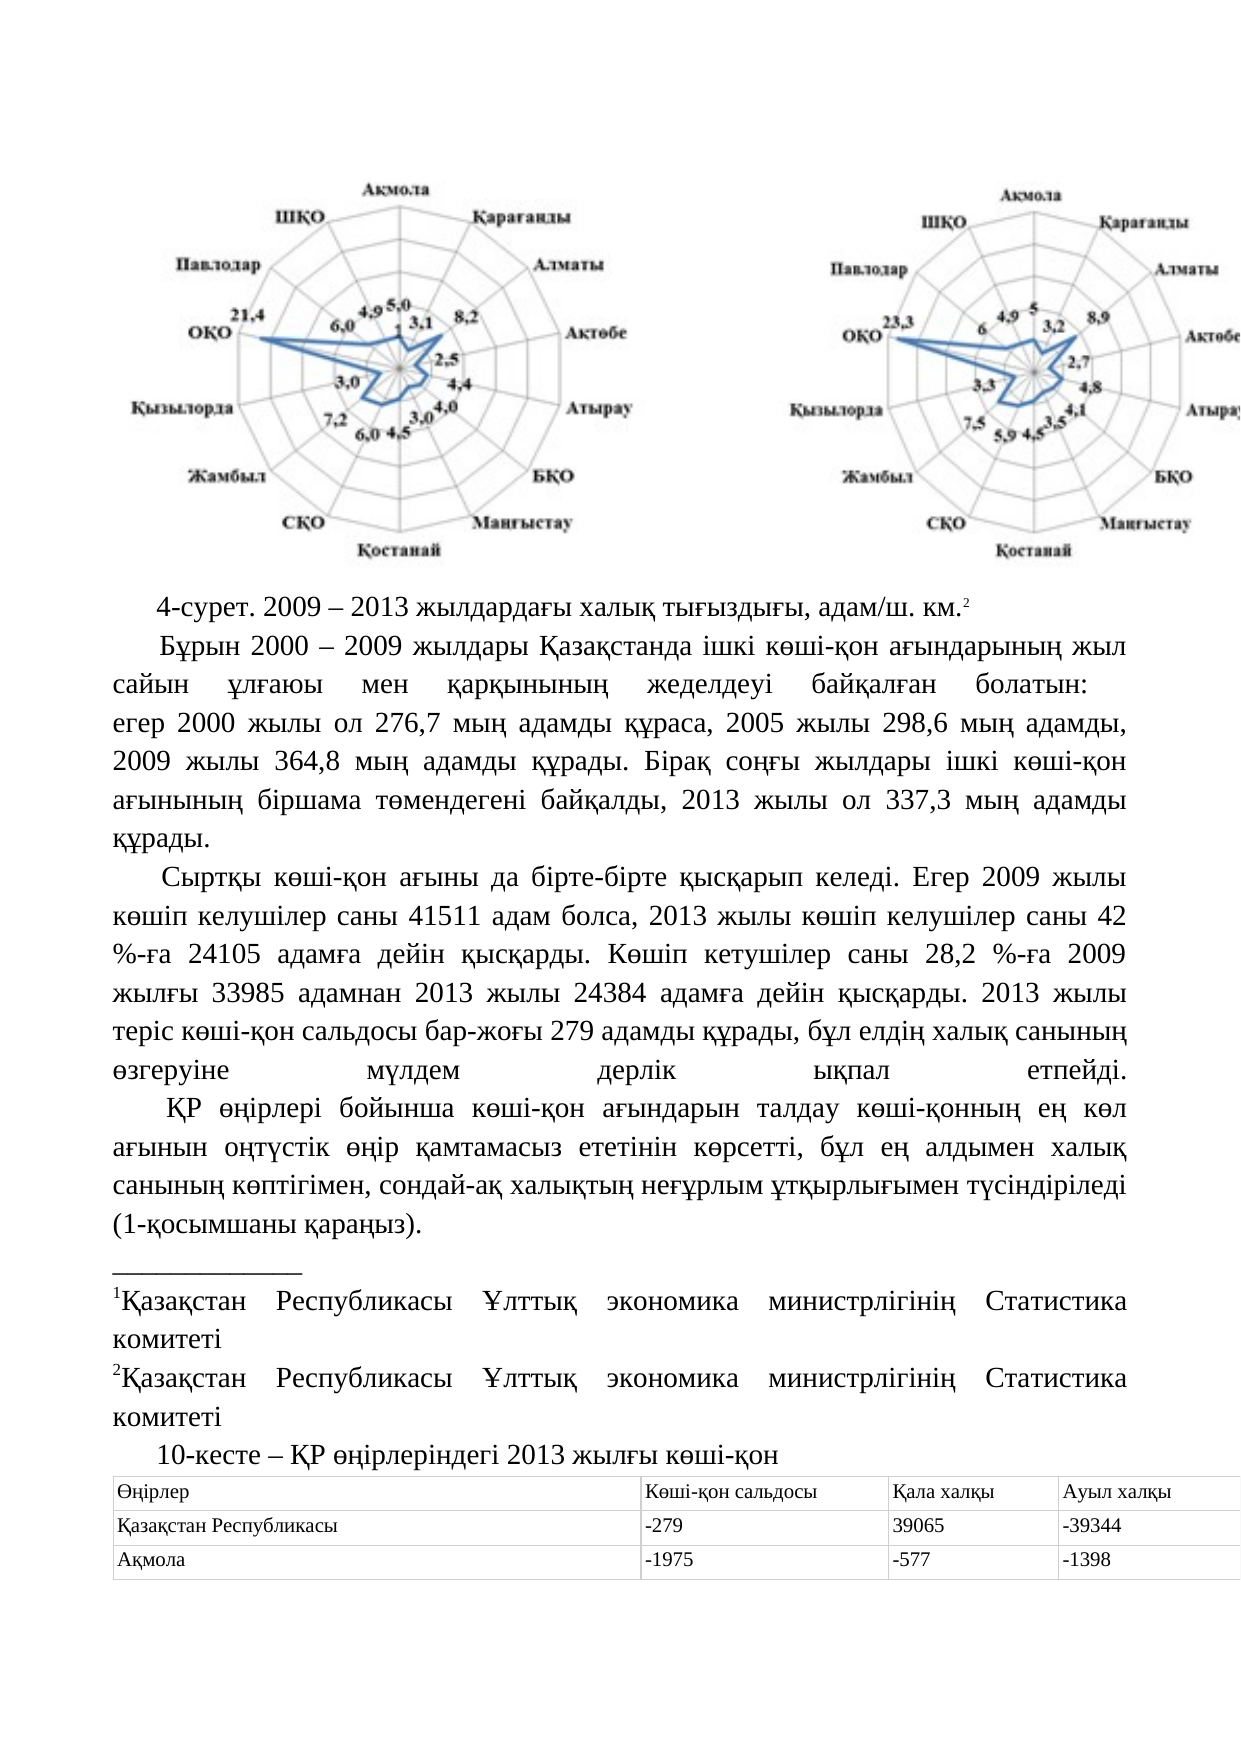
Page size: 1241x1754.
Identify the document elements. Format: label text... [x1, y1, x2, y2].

table_cell -1975 [642, 1546, 888, 1579]
table_cell -279 [642, 1511, 888, 1544]
table_cell -577 [889, 1546, 1058, 1579]
table_header Өңірлер [114, 1477, 640, 1510]
text Бұрын 2000 – 2009 жылдары Қазақстанда ішкі көші-қон ағындарының жыл сайын ұлғаюы мен қарқынының жеделдеуі байқалған болатын: егер 2000 жылы ол 276,7 мың адамды құраса, 2005 жылы 298,6 мың адамды, 2009 жылы 364,8 мың адамды құрады. Бірақ соңғы жылдары ішкі көші-қон ағынының біршама төмендегені байқалды, 2013 жылы ол 337,3 мың адамды құрады. Сыртқы көші-қон ағыны да бірте-бірте қысқарып келеді. Егер 2009 жылы көшіп келушілер саны 41511 адам болса, 2013 жылы көшіп келушілер саны 42 %-ға 24105 адамға дейін қысқарды. Көшіп кетушілер саны 28,2 %-ға 2009 жылғы 33985 адамнан 2013 жылы 24384 адамға дейін қысқарды. 2013 жылы теріс көші-қон сальдосы бар-жоғы 279 адамды құрады, бұл елдің халық санының өзгеруіне мүлдем дерлік ықпал етпейді. ҚР өңірлері бойынша көші-қон ағындарын талдау көші-қонның ең көл ағынын оңтүстік өңір қамтамасыз ететінін көрсетті, бұл ең алдымен халық санының көптігімен, сондай-ақ халықтың неғұрлым ұтқырлығымен түсіндіріледі (1-қосымшаны қараңыз). [112, 628, 1128, 1239]
text 10-кесте – ҚР өңірлеріндегі 2013 жылғы көші-қон [112, 1437, 1128, 1471]
text 4-сурет. 2009 – 2013 жылдардағы халық тығыздығы, адам/ш. км.2 [112, 589, 1128, 623]
table_header Қала халқы [889, 1477, 1058, 1510]
table_cell -39344 [1059, 1511, 1240, 1544]
table_cell Қазақстан Республикасы [114, 1511, 640, 1544]
table_header Ауыл халқы [1059, 1477, 1240, 1510]
picture [112, 150, 1241, 586]
table_cell 39065 [889, 1511, 1058, 1544]
table_header Көші-қон сальдосы [642, 1477, 888, 1510]
table_cell -1398 [1059, 1546, 1240, 1579]
text _____________ 1Қазақстан Республикасы Ұлттық экономика министрлігінің Статистика комитеті 2Қазақстан Республикасы Ұлттық экономика министрлігінің Статистика комитеті [112, 1244, 1128, 1432]
table_cell Ақмола [114, 1546, 640, 1579]
